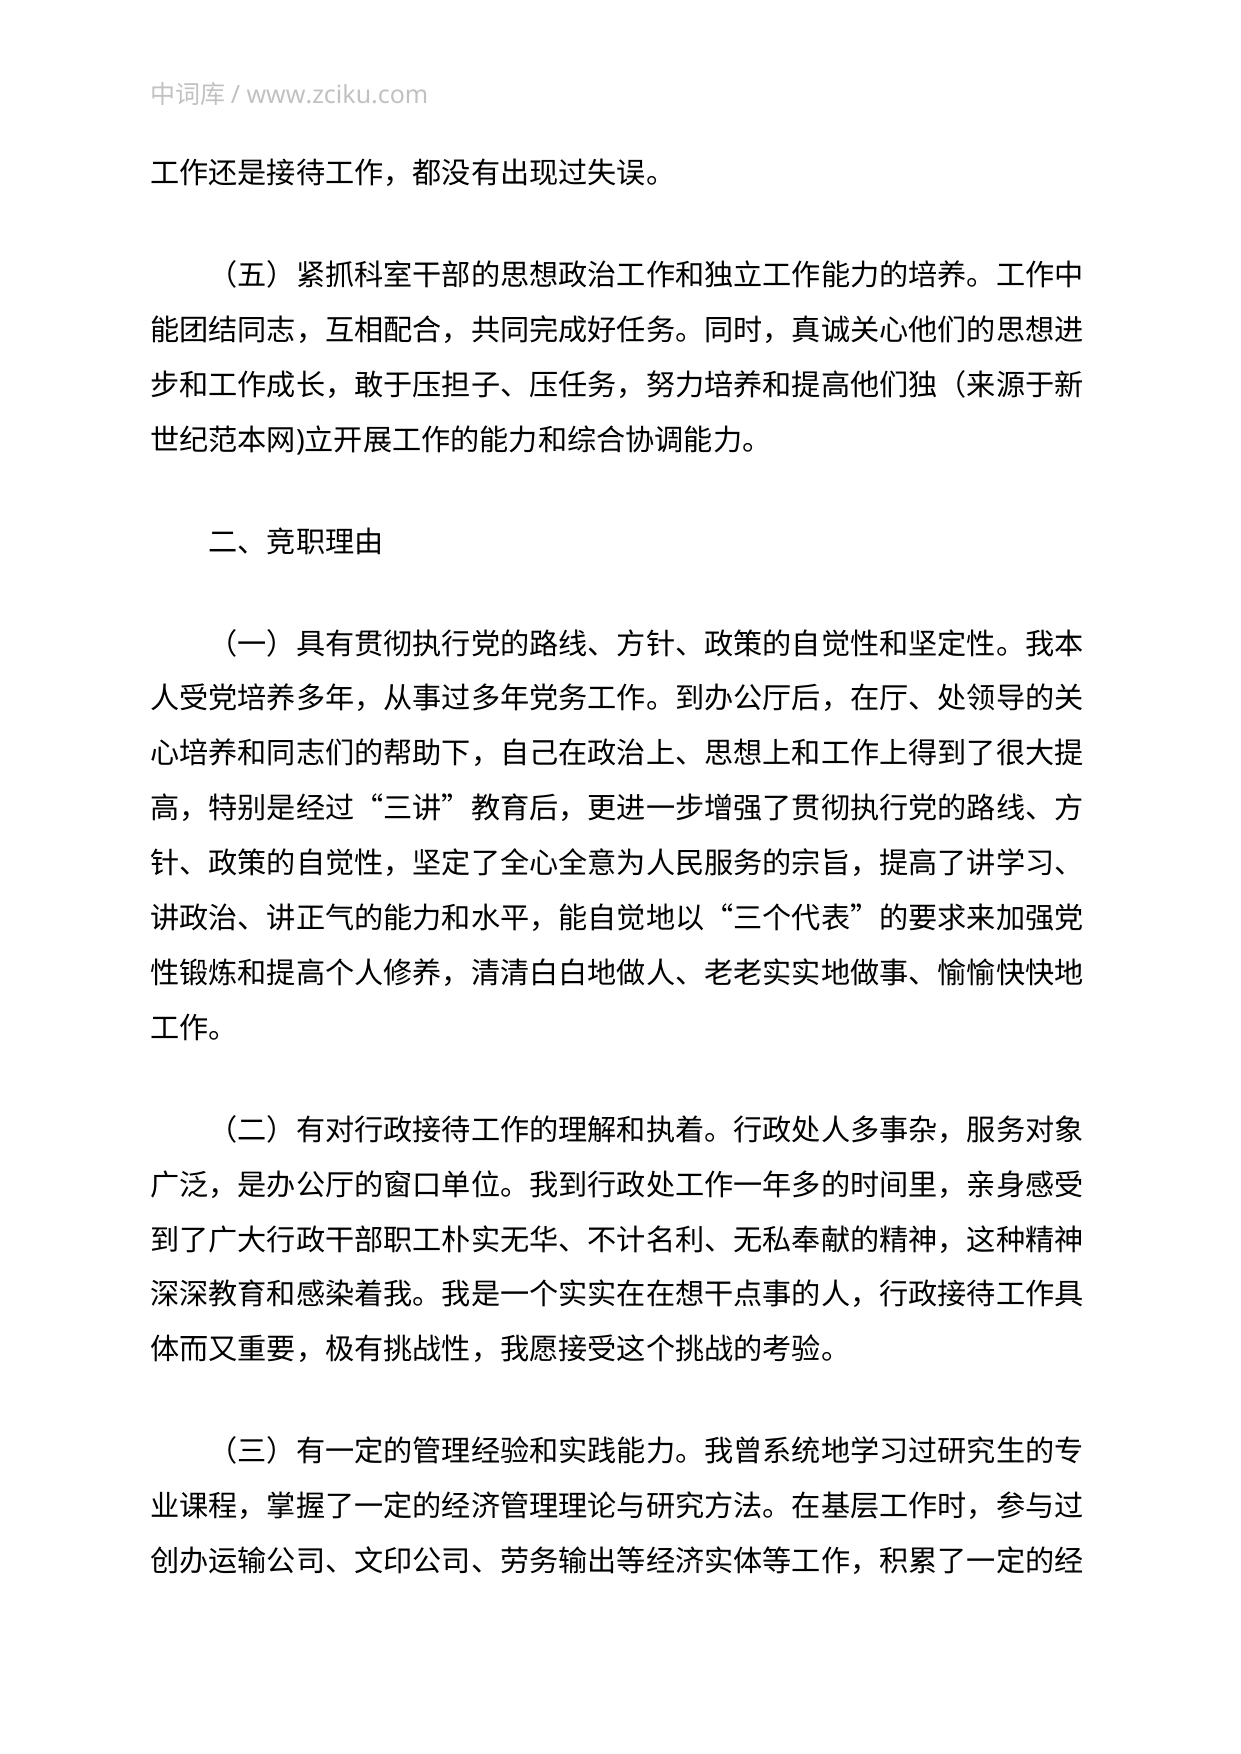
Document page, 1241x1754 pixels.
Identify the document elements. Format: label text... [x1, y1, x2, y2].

text （五）紧抓科室干部的思想政治工作和独立工作能力的培养。工作中能团结同志，互相配合，共同完成好任务。同时，真诚关心他们的思想进步和工作成长，敢于压担子、压任务，努力培养和提高他们独（来源于新世纪范本网)立开展工作的能力和综合协调能力。 [150, 252, 1090, 459]
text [150, 1428, 1090, 1580]
text （二）有对行政接待工作的理解和执着。行政处人多事杂，服务对象广泛，是办公厅的窗口单位。我到行政处工作一年多的时间里，亲身感受到了广大行政干部职工朴实无华、不计名利、无私奉献的精神，这种精神深深教育和感染着我。我是一个实实在在想干点事的人，行政接待工作具体而又重要，极有挑战性，我愿接受这个挑战的考验。 [150, 1106, 1090, 1368]
text （一）具有贯彻执行党的路线、方针、政策的自觉性和坚定性。我本人受党培养多年，从事过多年党务工作。到办公厅后，在厅、处领导的关心培养和同志们的帮助下，自己在政治上、思想上和工作上得到了很大提高，特别是经过“三讲”教育后，更进一步增强了贯彻执行党的路线、方针、政策的自觉性，坚定了全心全意为人民服务的宗旨，提高了讲学习、讲政治、讲正气的能力和水平，能自觉地以“三个代表”的要求来加强党性锻炼和提高个人修养，清清白白地做人、老老实实地做事、愉愉快快地工作。 [150, 620, 1090, 1047]
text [150, 150, 1090, 192]
text 二、竞职理由 [150, 518, 1090, 561]
